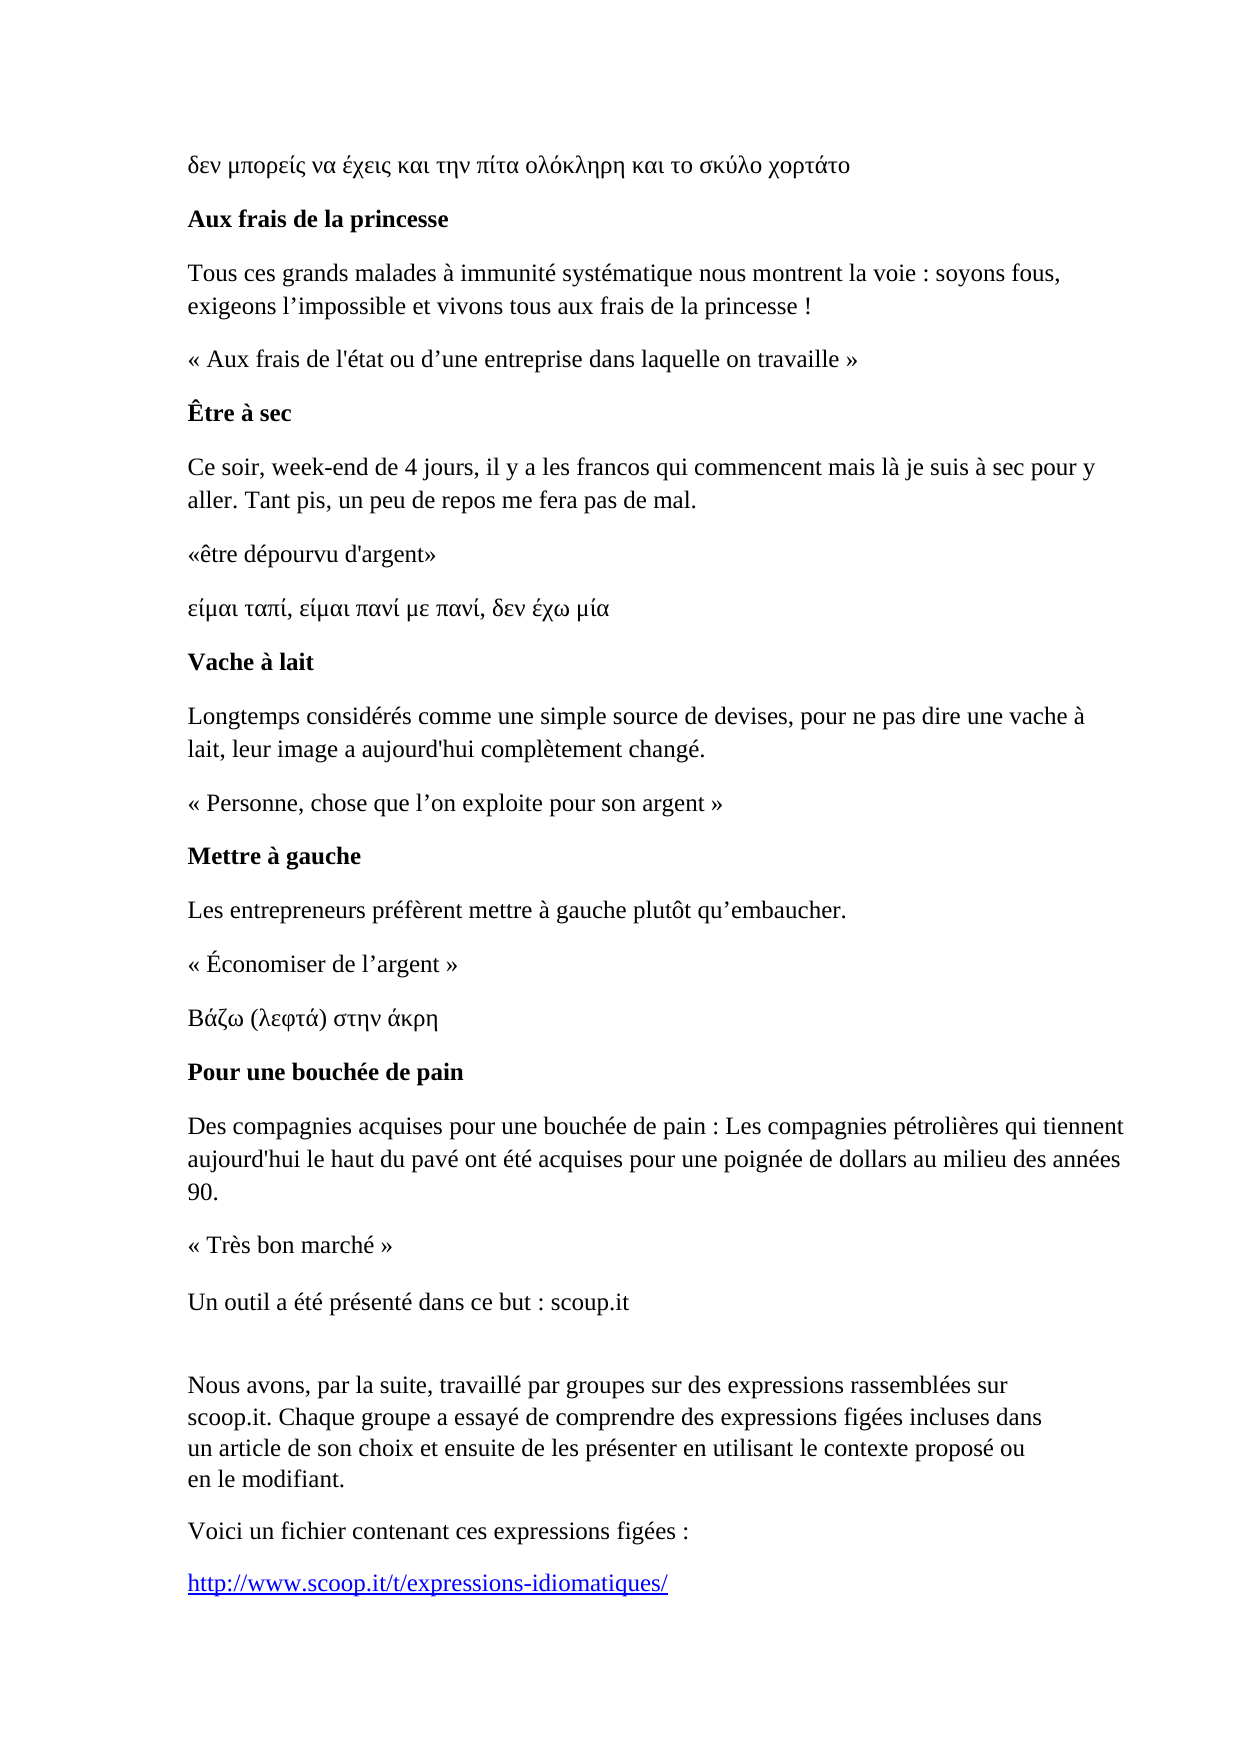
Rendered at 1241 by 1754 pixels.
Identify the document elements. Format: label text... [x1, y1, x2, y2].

text «être dépourvu d'argent» [187, 539, 1125, 568]
text Pour une bouchée de pain [187, 1057, 1125, 1086]
text Les entrepreneurs préfèrent mettre à gauche plutôt qu’embaucher. [187, 895, 1125, 924]
text Être à sec [187, 398, 1125, 427]
text « Personne, chose que l’on exploite pour son argent » [187, 788, 1125, 816]
text είμαι ταπί, είμαι πανί με πανί, δεν έχω μία [187, 593, 1125, 622]
text Longtemps considérés comme une simple source de devises, pour ne pas dire une vache à lait, leur image a aujourd'hui complètement changé. [187, 701, 1125, 762]
text Nous avons, par la suite, travaillé par groupes sur des expressions rassemblées sur scoop.it. Chaque groupe a essayé de comprendre des expressions figées incluses dans un article de son choix et ensuite de les présenter en utilisant le contexte proposé ou en le modifiant. [187, 1337, 1053, 1493]
text Un outil a été présenté dans ce but : scoup.it [187, 1284, 1053, 1316]
text Βάζω (λεφτά) στην άκρη [187, 1003, 1125, 1032]
text Mettre à gauche [187, 841, 1125, 870]
text Des compagnies acquises pour une bouchée de pain : Les compagnies pétrolières qui tiennent aujourd'hui le haut du pavé ont été acquises pour une poignée de dollars au milieu des années 90. [187, 1111, 1125, 1206]
text Ce soir, week-end de 4 jours, il y a les francos qui commencent mais là je suis à sec pour y aller. Tant pis, un peu de repos me fera pas de mal. [187, 452, 1125, 514]
text « Aux frais de l'état ou d’une entreprise dans laquelle on travaille » [187, 344, 1125, 373]
text « Économiser de l’argent » [187, 949, 1125, 978]
text « Très bon marché » [187, 1231, 1125, 1259]
text http://www.scoop.it/t/expressions-idiomatiques/ [187, 1566, 1053, 1597]
text Vache à lait [187, 647, 1125, 676]
text δεν μπορείς να έχεις και την πίτα ολόκληρη και το σκύλο χορτάτο [187, 150, 1125, 179]
text Voici un fichier contenant ces expressions figées : [187, 1514, 1053, 1545]
text Tous ces grands malades à immunité systématique nous montrent la voie : soyons fous, exigeons l’impossible et vivons tous aux frais de la princesse ! [187, 258, 1125, 319]
text Aux frais de la princesse [187, 204, 1125, 233]
